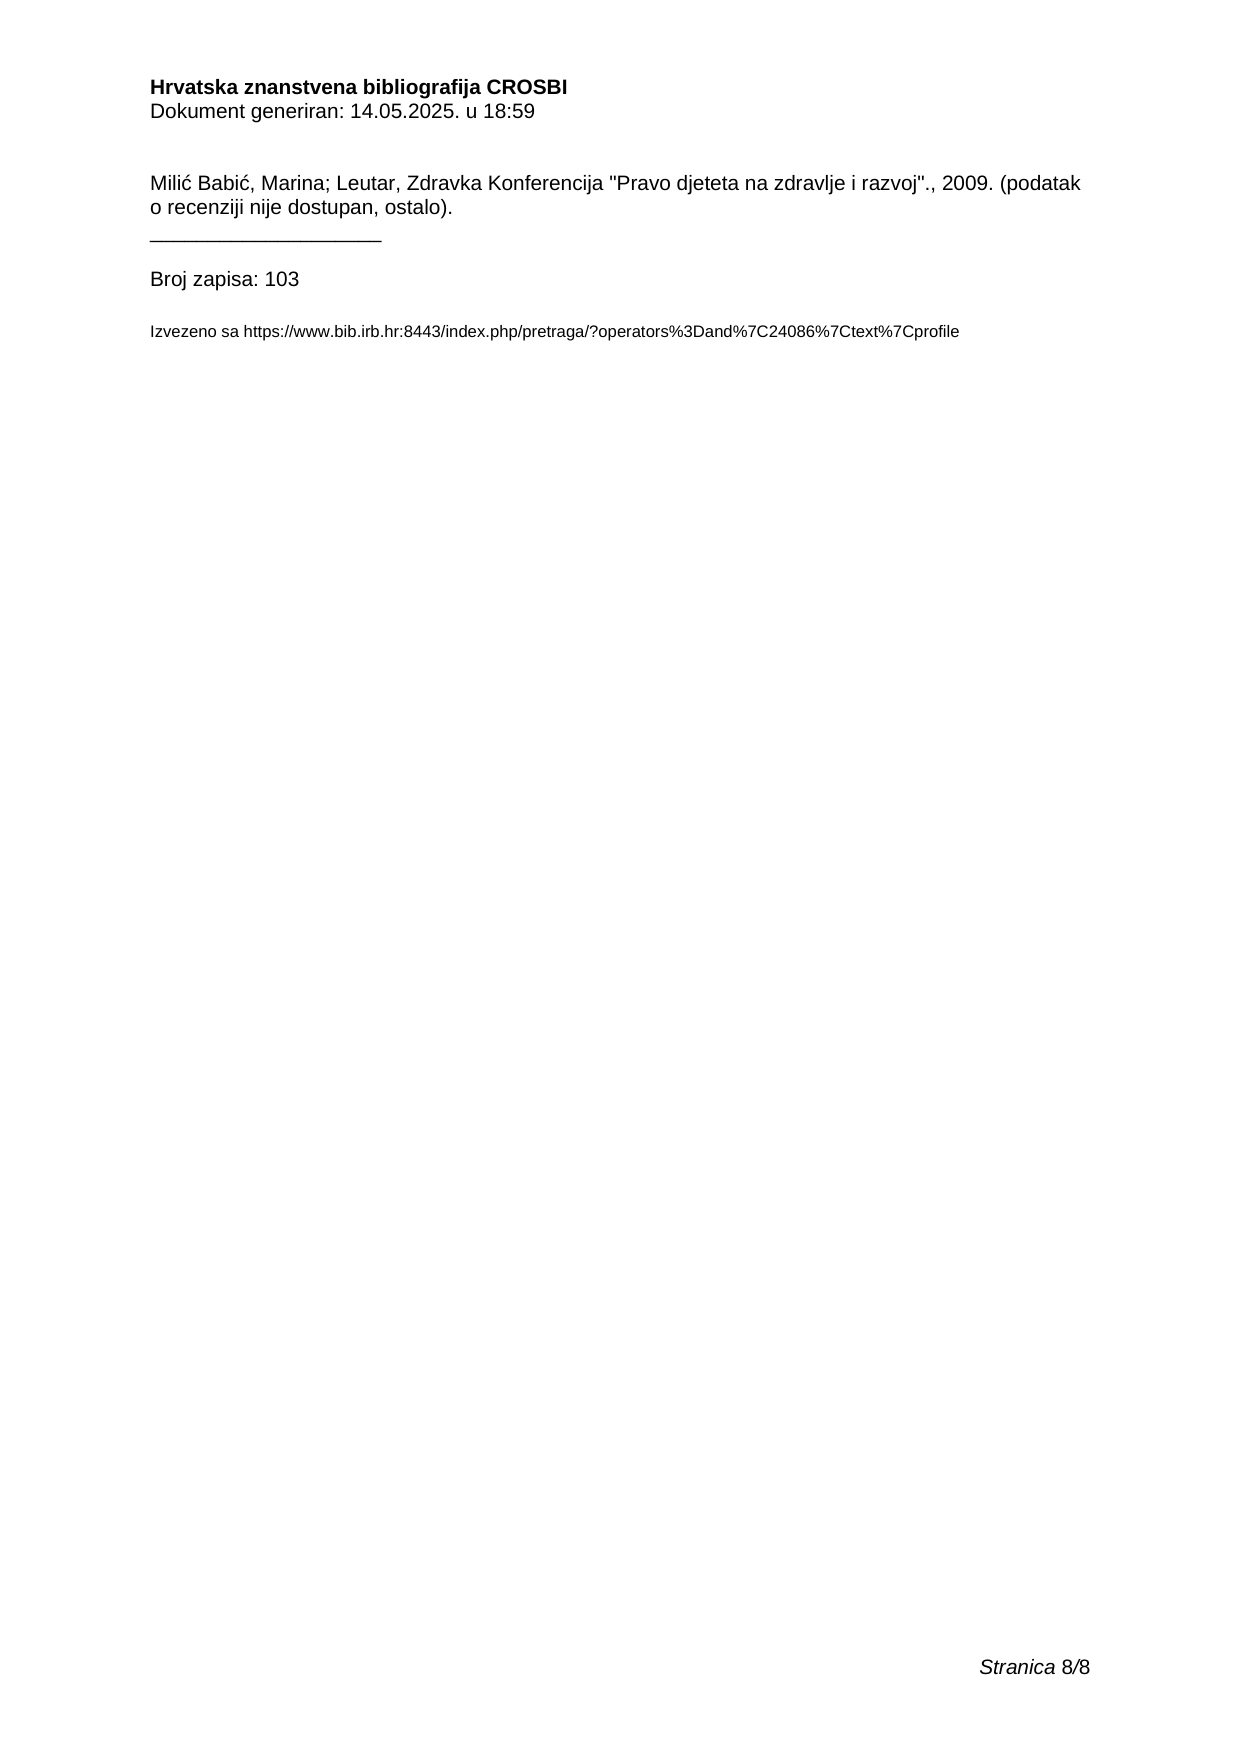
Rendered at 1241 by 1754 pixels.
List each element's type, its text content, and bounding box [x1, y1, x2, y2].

text Milić Babić, Marina; Leutar, Zdravka [150, 171, 1090, 219]
text ____________________ [150, 219, 1090, 243]
text Izvezeno sa https://www.bib.irb.hr:8443/index.php/pretraga/?operators%3Dand%7C24086%7Ctext%7Cprofile [150, 322, 1090, 341]
text Broj zapisa: 103 [150, 267, 1090, 291]
